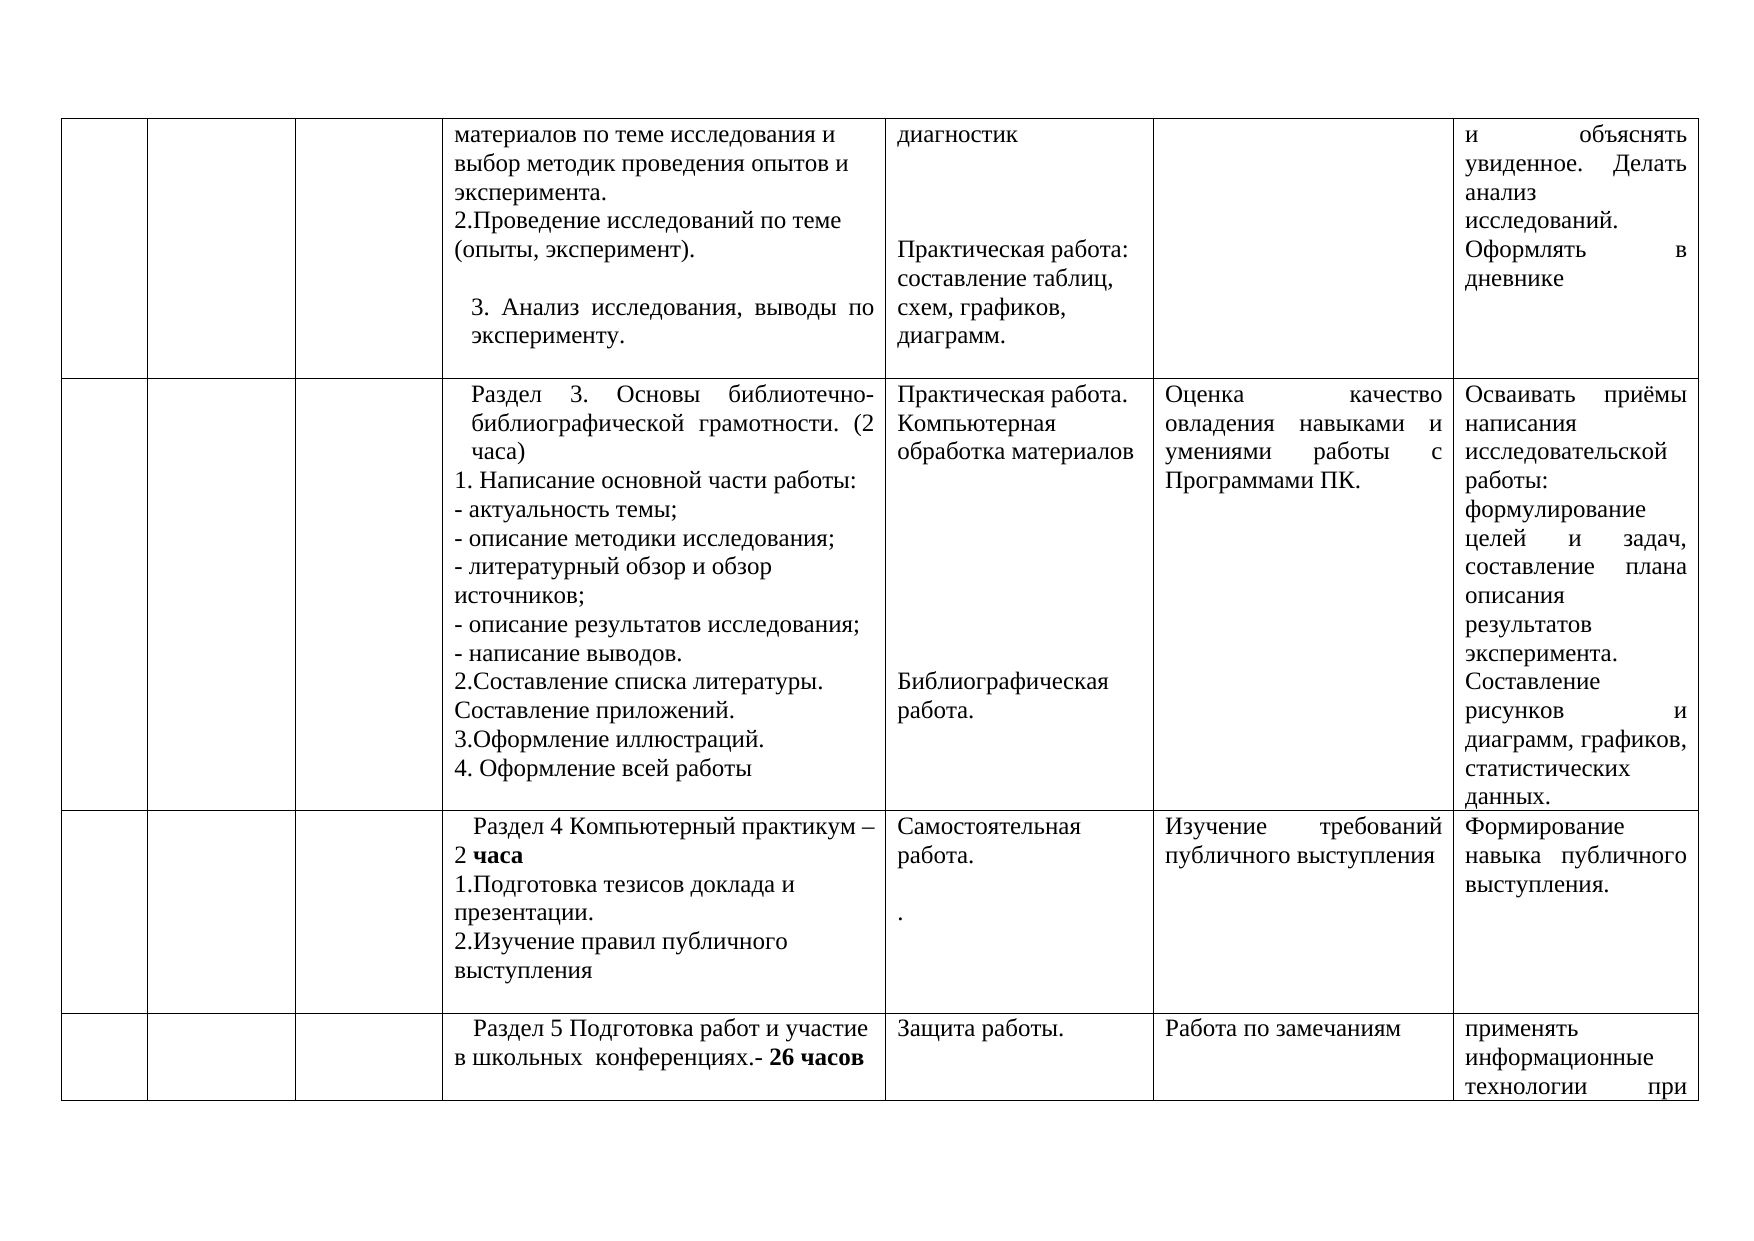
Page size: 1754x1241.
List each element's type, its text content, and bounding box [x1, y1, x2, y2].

table_cell [148, 119, 295, 378]
table_cell Раздел 3. Основы библиотечно-библиографической грамотности. (2 часа) 1. Написание основной части работы: - актуальность темы; - описание методики исследования; - литературный обзор и обзор источников; - описание результатов исследования; - написание выводов. 2.Составление списка литературы. Составление приложений. 3.Оформление иллюстраций. 4. Оформление всей работы [443, 379, 885, 810]
table_cell [148, 379, 295, 810]
table_cell Практическая работа. Компьютерная обработка материалов Библиографическая работа. [886, 379, 1153, 810]
table_cell [62, 1014, 147, 1100]
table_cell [886, 119, 1153, 378]
table_cell [148, 1014, 295, 1100]
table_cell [1154, 1014, 1453, 1100]
table_cell Защита работы. [886, 1014, 1153, 1100]
table_cell Оценка качество овладения навыками и умениями работы с Программами ПК. [1154, 379, 1453, 810]
table_cell [148, 811, 295, 1012]
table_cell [1454, 1014, 1698, 1100]
table_cell Раздел 4 Компьютерный практикум – 2 часа 1.Подготовка тезисов доклада и презентации. 2.Изучение правил публичного выступления [443, 811, 885, 1012]
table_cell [1454, 119, 1698, 378]
table_cell [296, 379, 442, 810]
table_cell [296, 811, 442, 1012]
table_cell [62, 811, 147, 1012]
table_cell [1154, 119, 1453, 378]
table_cell [296, 1014, 442, 1100]
table_cell [62, 379, 147, 810]
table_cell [443, 119, 885, 378]
table_cell Формирование навыка публичного выступления. [1454, 811, 1698, 1012]
table_cell Осваивать приёмы написания исследовательской работы: формулирование целей и задач, составление плана описания результатов эксперимента. Составление рисунков и диаграмм, графиков, статистических данных. [1454, 379, 1698, 810]
table_cell Изучение требований публичного выступления [1154, 811, 1453, 1012]
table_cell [443, 1014, 885, 1100]
table_cell [296, 119, 442, 378]
table_cell [62, 119, 147, 378]
table_cell Самостоятельная работа. . [886, 811, 1153, 1012]
